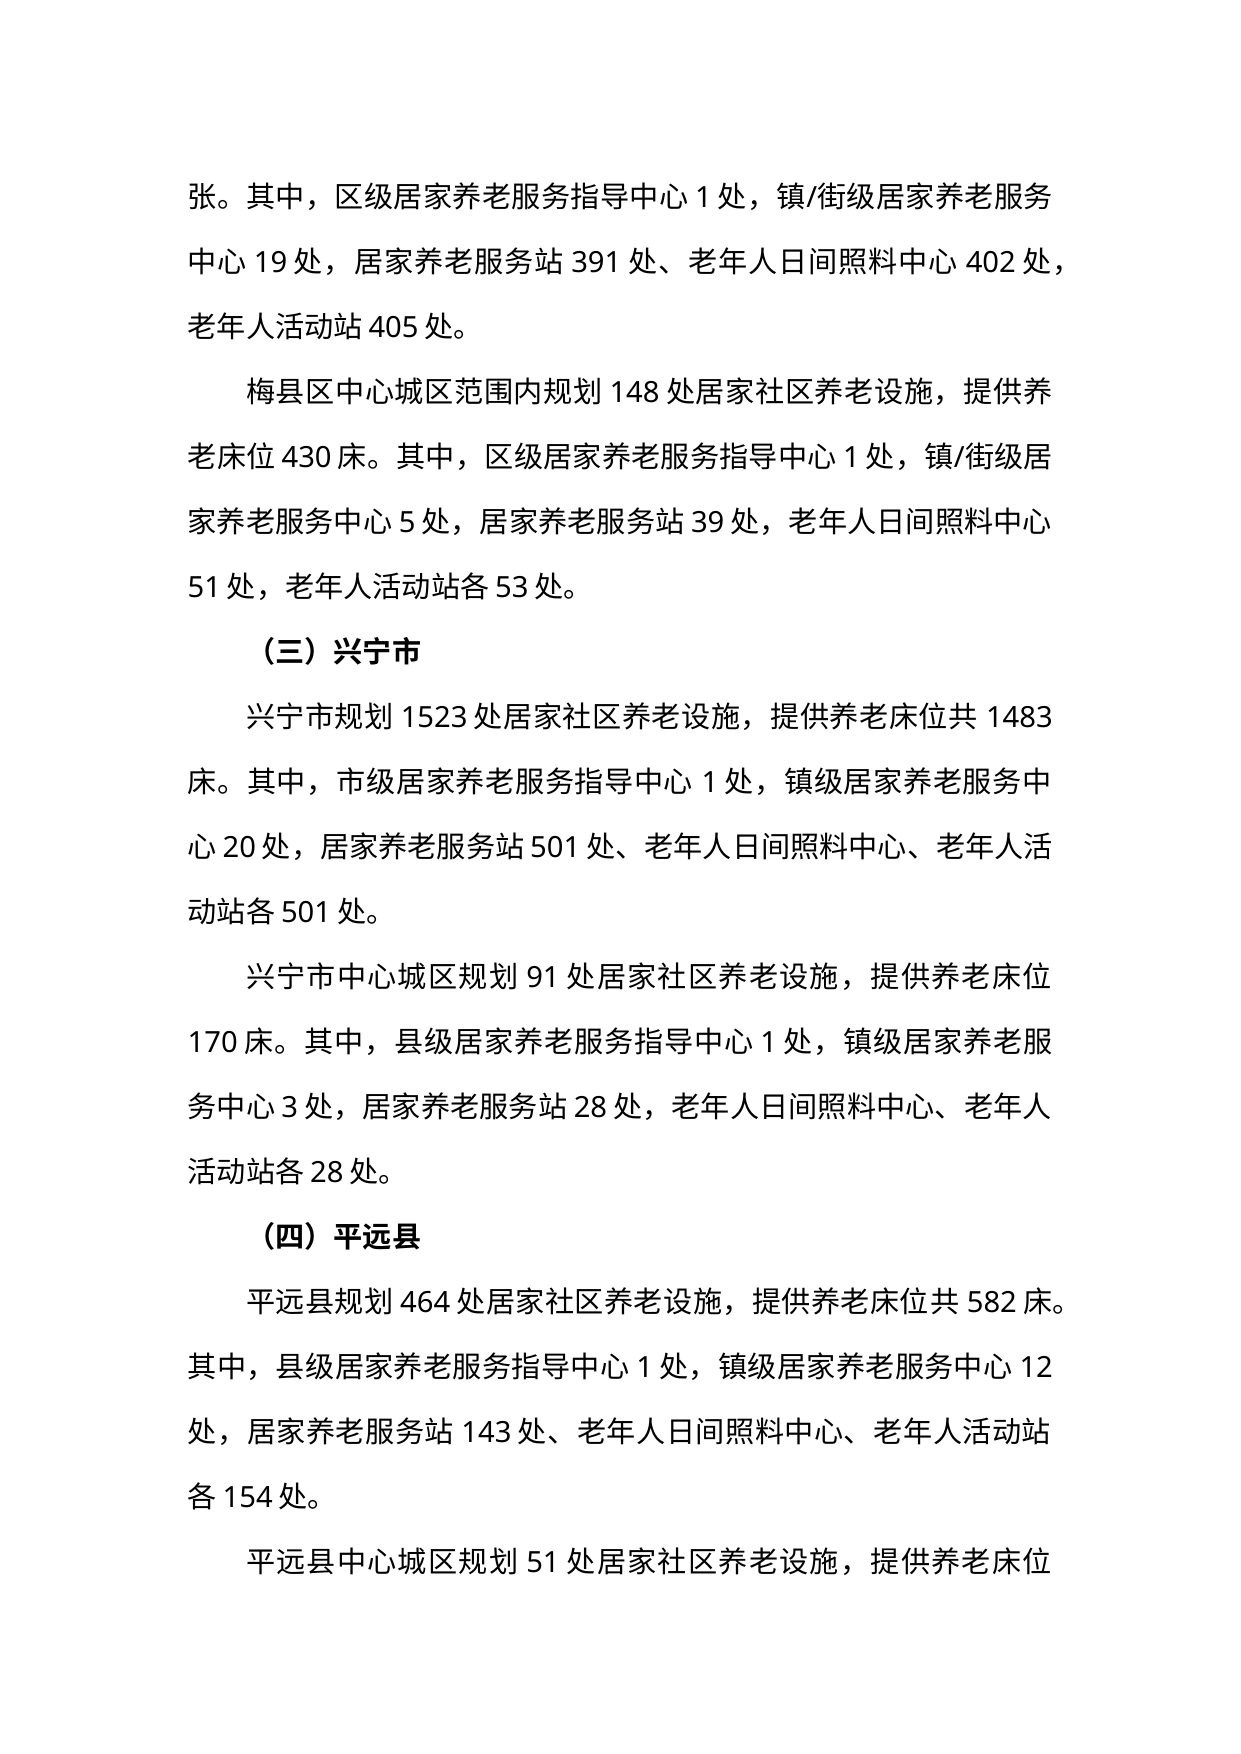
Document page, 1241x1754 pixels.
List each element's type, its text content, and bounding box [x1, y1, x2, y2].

text 兴宁市规划1523处居家社区养老设施，提供养老床位共1483床。其中，市级居家养老服务指导中心1处，镇级居家养老服务中心20处，居家养老服务站501处、老年人日间照料中心、老年人活动站各501处。 [187, 682, 1053, 942]
text 兴宁市中心城区规划91处居家社区养老设施，提供养老床位170床。其中，县级居家养老服务指导中心1处，镇级居家养老服务中心3处，居家养老服务站28处，老年人日间照料中心、老年人活动站各28处。 [187, 942, 1053, 1202]
text （四）平远县 [187, 1202, 1053, 1267]
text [187, 162, 1053, 357]
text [187, 1527, 1053, 1592]
text 梅县区中心城区范围内规划148处居家社区养老设施，提供养老床位430床。其中，区级居家养老服务指导中心1处，镇/街级居家养老服务中心5处，居家养老服务站39处，老年人日间照料中心51处，老年人活动站各53处。 [187, 357, 1053, 617]
text 平远县规划464处居家社区养老设施，提供养老床位共582床。其中，县级居家养老服务指导中心1处，镇级居家养老服务中心12处，居家养老服务站143处、老年人日间照料中心、老年人活动站各154处。 [187, 1267, 1053, 1527]
text （三）兴宁市 [187, 617, 1053, 682]
